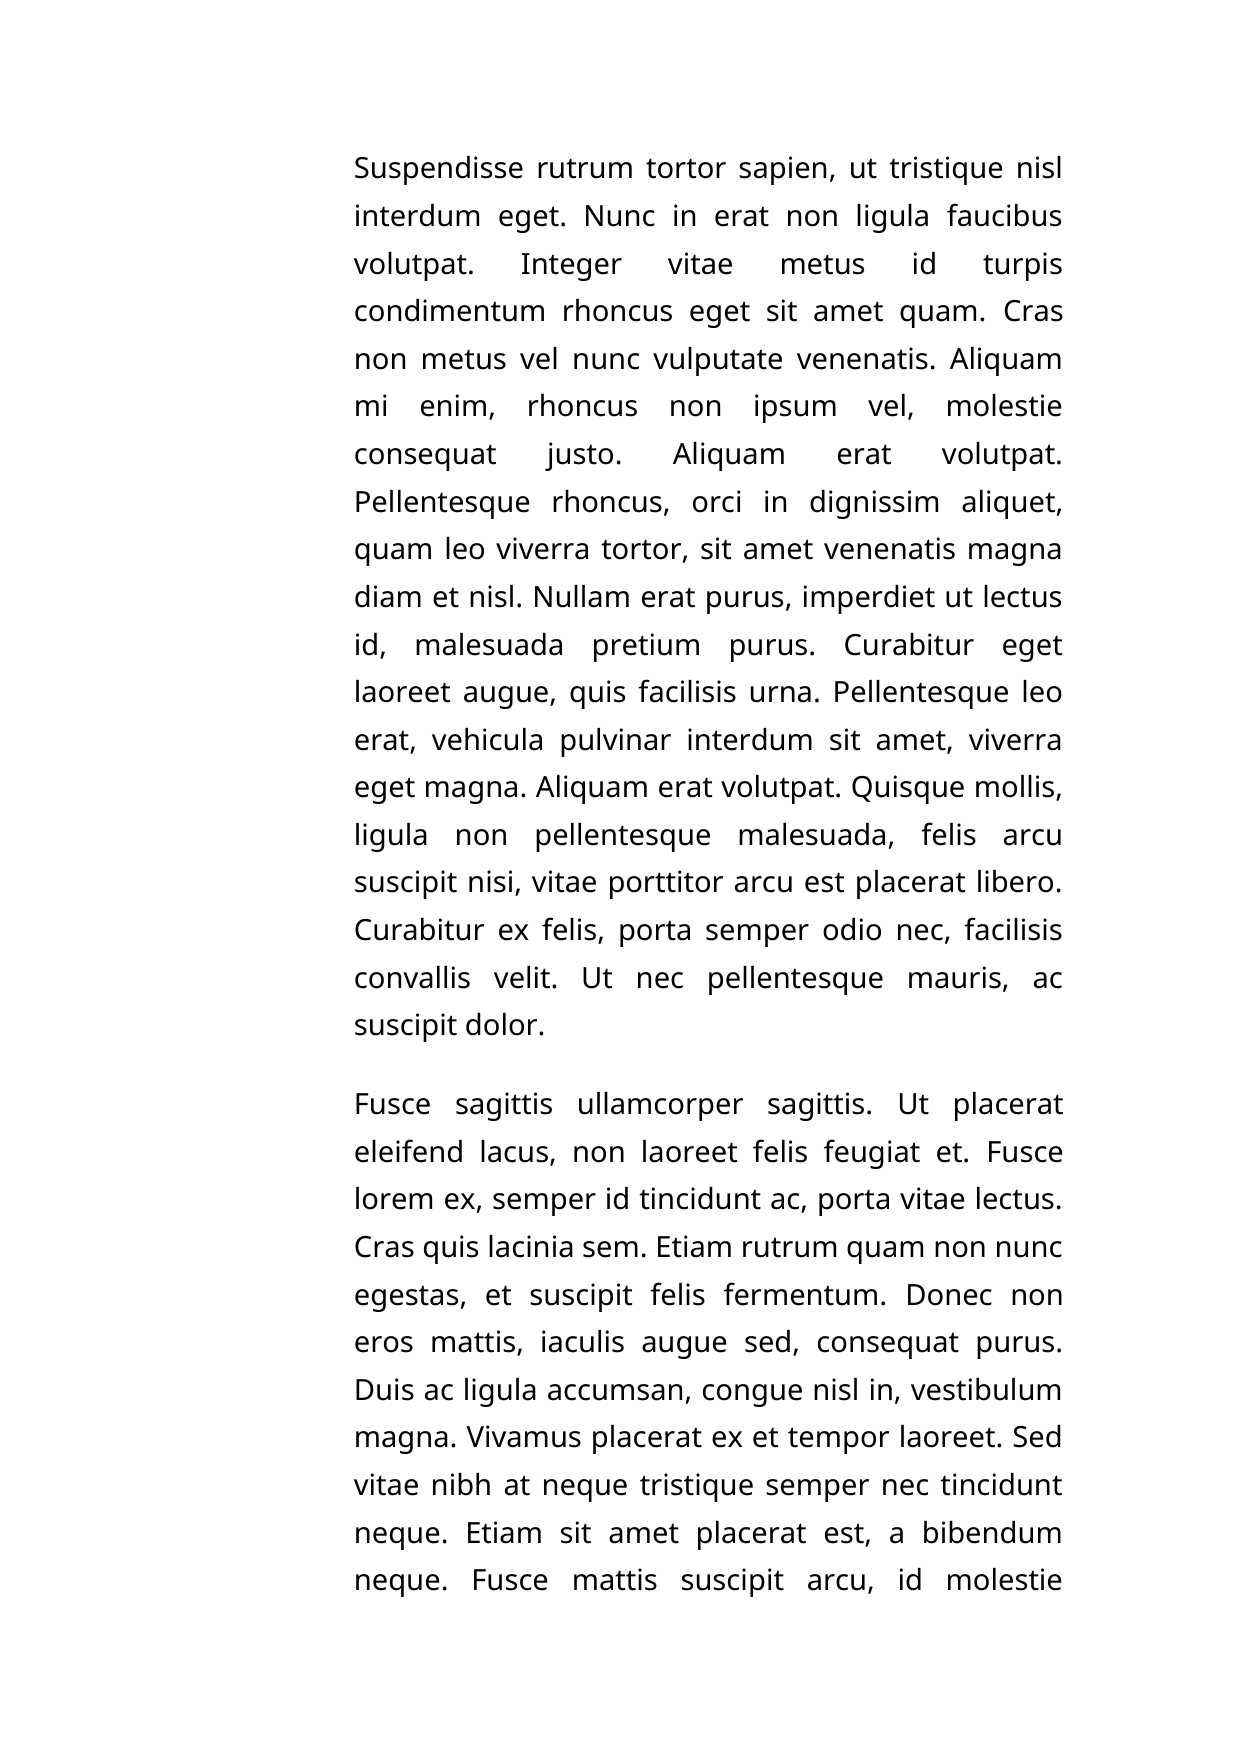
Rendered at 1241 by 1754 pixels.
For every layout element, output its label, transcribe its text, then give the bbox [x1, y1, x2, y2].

text Suspendisse rutrum tortor sapien, ut tristique nisl interdum eget. Nunc in erat non ligula faucibus volutpat. Integer vitae metus id turpis condimentum rhoncus eget sit amet quam. Cras non metus vel nunc vulputate venenatis. Aliquam mi enim, rhoncus non ipsum vel, molestie consequat justo. Aliquam erat volutpat. Pellentesque rhoncus, orci in dignissim aliquet, quam leo viverra tortor, sit amet venenatis magna diam et nisl. Nullam erat purus, imperdiet ut lectus id, malesuada pretium purus. Curabitur eget laoreet augue, quis facilisis urna. Pellentesque leo erat, vehicula pulvinar interdum sit amet, viverra eget magna. Aliquam erat volutpat. Quisque mollis, ligula non pellentesque malesuada, felis arcu suscipit nisi, vitae porttitor arcu est placerat libero. Curabitur ex felis, porta semper odio nec, facilisis convallis velit. Ut nec pellentesque mauris, ac suscipit dolor. [354, 148, 1064, 1044]
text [354, 1083, 1064, 1599]
